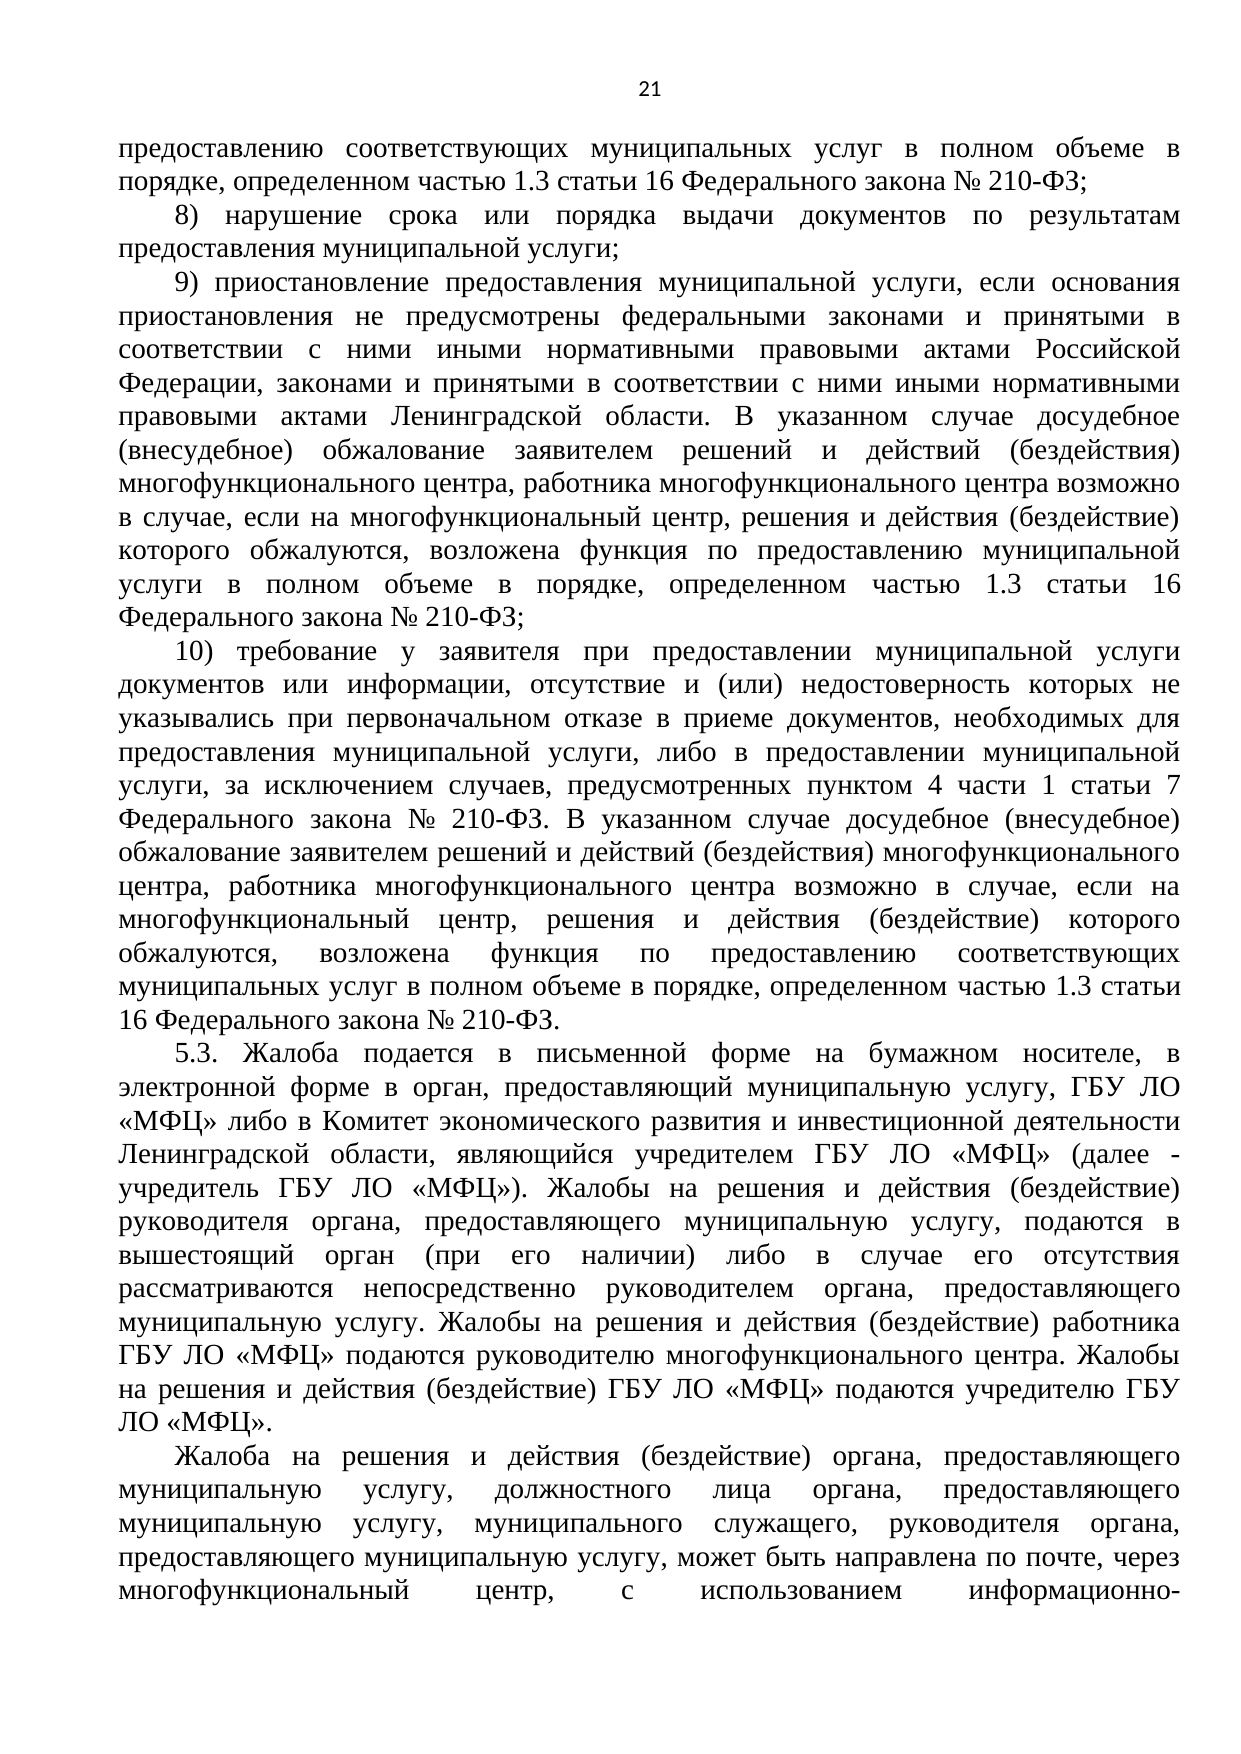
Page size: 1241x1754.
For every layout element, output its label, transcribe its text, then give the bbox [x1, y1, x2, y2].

text 9) приостановление предоставления муниципальной услуги, если основания приостановления не предусмотрены федеральными законами и принятыми в соответствии с ними иными нормативными правовыми актами Российской Федерации, законами и принятыми в соответствии с ними иными нормативными правовыми актами Ленинградской области. В указанном случае досудебное (внесудебное) обжалование заявителем решений и действий (бездействия) многофункционального центра, работника многофункционального центра возможно в случае, если на многофункциональный центр, решения и действия (бездействие) которого обжалуются, возложена функция по предоставлению муниципальной услуги в полном объеме в порядке, определенном частью 1.3 статьи 16 Федерального закона № 210-ФЗ; [118, 264, 1181, 633]
text 8) нарушение срока или порядка выдачи документов по результатам предоставления муниципальной услуги; [118, 197, 1181, 264]
text 5.3. Жалоба подается в письменной форме на бумажном носителе, в электронной форме в орган, предоставляющий муниципальную услугу, ГБУ ЛО «МФЦ» либо в Комитет экономического развития и инвестиционной деятельности Ленинградской области, являющийся учредителем ГБУ ЛО «МФЦ» (далее - учредитель ГБУ ЛО «МФЦ»). Жалобы на решения и действия (бездействие) руководителя органа, предоставляющего муниципальную услугу, подаются в вышестоящий орган (при его наличии) либо в случае его отсутствия рассматриваются непосредственно руководителем органа, предоставляющего муниципальную услугу. Жалобы на решения и действия (бездействие) работника ГБУ ЛО «МФЦ» подаются руководителю многофункционального центра. Жалобы на решения и действия (бездействие) ГБУ ЛО «МФЦ» подаются учредителю ГБУ ЛО «МФЦ». [118, 1036, 1181, 1438]
text 10) требование у заявителя при предоставлении муниципальной услуги документов или информации, отсутствие и (или) недостоверность которых не указывались при первоначальном отказе в приеме документов, необходимых для предоставления муниципальной услуги, либо в предоставлении муниципальной услуги, за исключением случаев, предусмотренных пунктом 4 части 1 статьи 7 Федерального закона № 210-ФЗ. В указанном случае досудебное (внесудебное) обжалование заявителем решений и действий (бездействия) многофункционального центра, работника многофункционального центра возможно в случае, если на многофункциональный центр, решения и действия (бездействие) которого обжалуются, возложена функция по предоставлению соответствующих муниципальных услуг в полном объеме в порядке, определенном частью 1.3 статьи 16 Федерального закона № 210-ФЗ. [118, 633, 1181, 1036]
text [118, 130, 1181, 197]
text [118, 1438, 1181, 1606]
